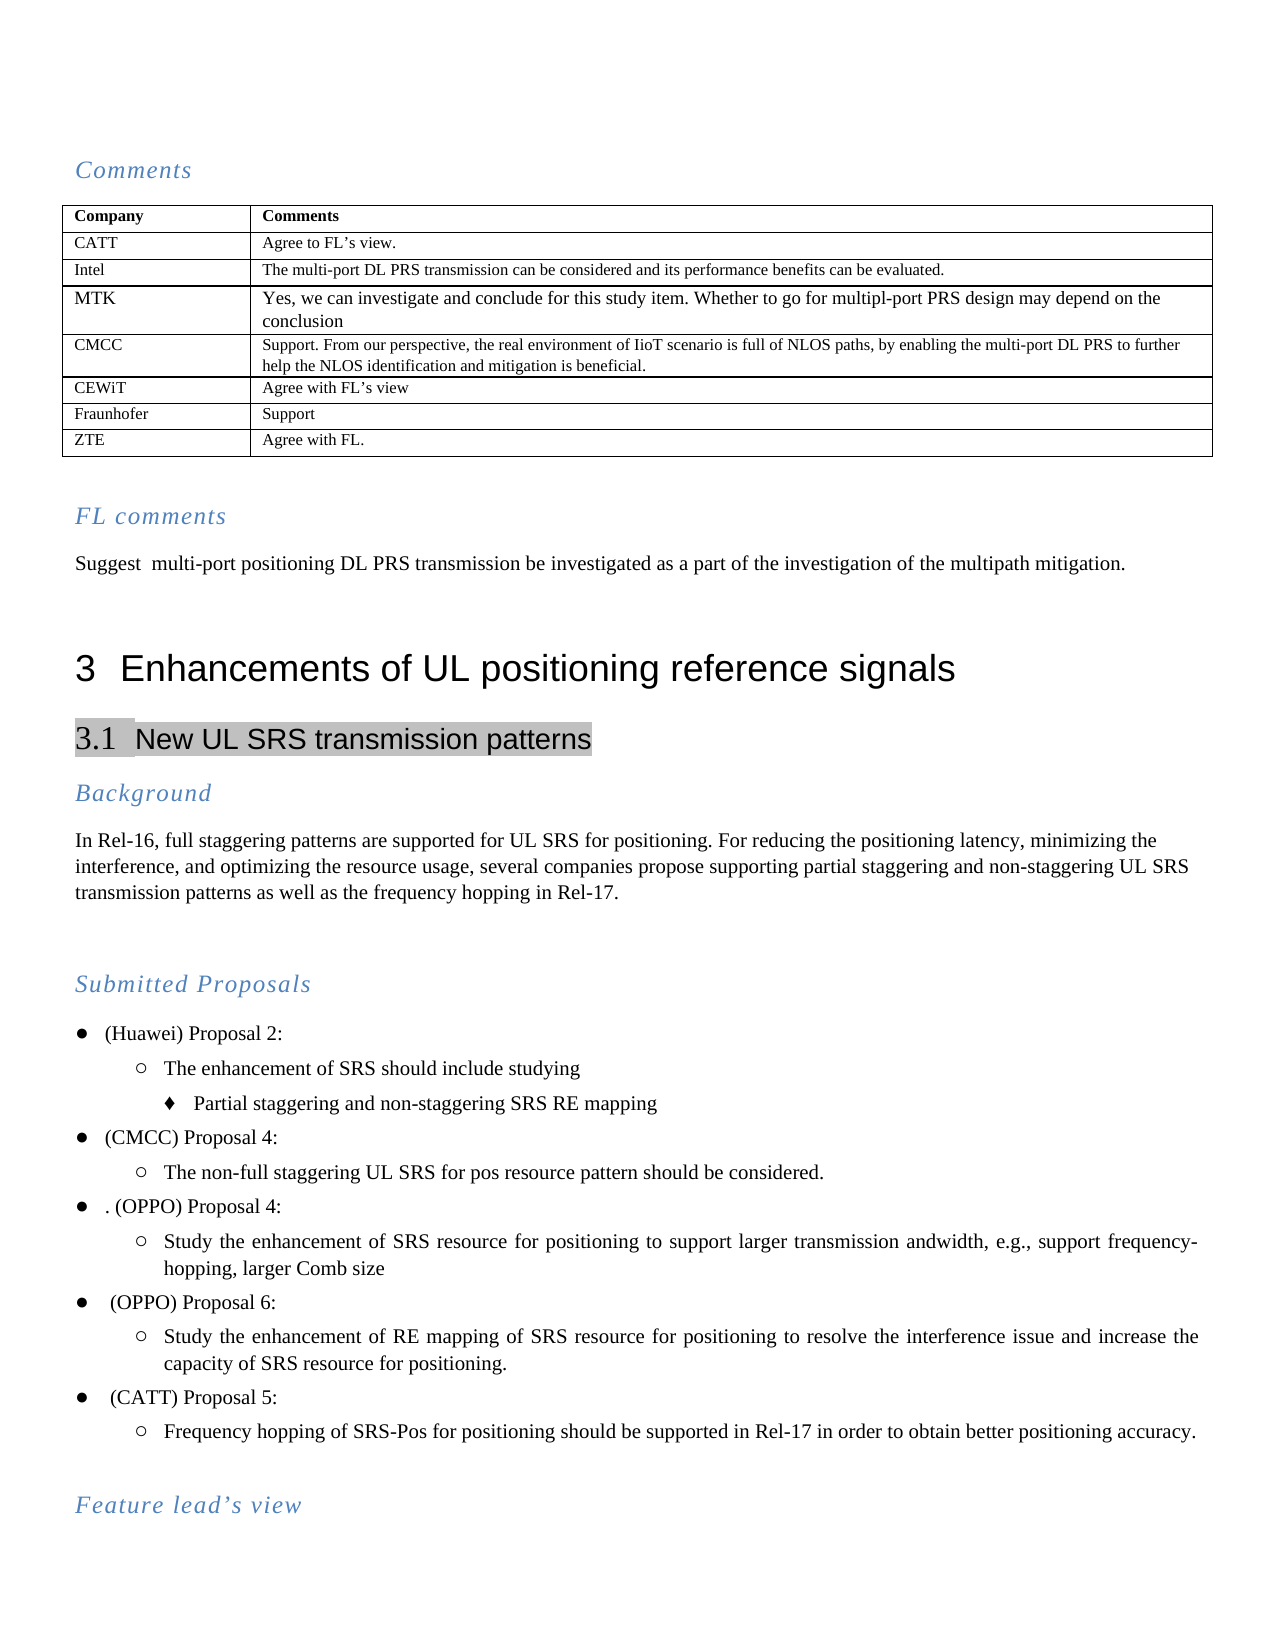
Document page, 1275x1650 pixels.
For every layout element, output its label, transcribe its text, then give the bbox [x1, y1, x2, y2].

table_header Company [63, 206, 250, 232]
table_header MTK [63, 287, 250, 334]
table_cell CMCC [63, 335, 250, 376]
list The non-full staggering UL SRS for pos resource pattern should be considered. [134, 1158, 1200, 1184]
table_cell Support. From our perspective, the real environment of IioT scenario is full of NLOS paths, by enabling the multi-port DL PRS to further help the NLOS identification and mitigation is beneficial. [251, 335, 1212, 376]
subtitle Comments [75, 155, 1200, 184]
table_cell Agree with FL. [251, 430, 1212, 456]
text (Huawei) Proposal 2: [75, 1019, 1200, 1046]
table_header Comments [251, 206, 1212, 232]
subtitle Enhancements of UL positioning reference signals [75, 647, 1200, 690]
table_cell ZTE [63, 430, 250, 456]
table_cell Fraunhofer [63, 404, 250, 429]
table_cell Intel [63, 260, 250, 285]
subtitle Feature lead’s view [75, 1491, 1200, 1519]
table_cell Agree with FL’s view [251, 378, 1212, 403]
table_cell The multi-port DL PRS transmission can be considered and its performance benefits can be evaluated. [251, 260, 1212, 285]
subtitle Background [75, 778, 1200, 807]
list Frequency hopping of SRS-Pos for positioning should be supported in Rel-17 in order to obtain better positioning accuracy. [134, 1417, 1200, 1444]
table_cell CEWiT [63, 378, 250, 403]
table_cell Agree to FL’s view. [251, 233, 1212, 259]
text . (OPPO) Proposal 4: [75, 1193, 1200, 1219]
subtitle FL comments [75, 501, 1200, 530]
table_cell Support [251, 404, 1212, 429]
text (CATT) Proposal 5: [75, 1383, 1200, 1409]
list Study the enhancement of SRS resource for positioning to support larger transmission andwidth, e.g., support frequency-hopping, larger Comb size [134, 1227, 1200, 1279]
table_header Yes, we can investigate and conclude for this study item. Whether to go for multipl-port PRS design may depend on the conclusion [251, 287, 1212, 334]
text In Rel-16, full staggering patterns are supported for UL SRS for positioning. For reducing the positioning latency, minimizing the interference, and optimizing the resource usage, several companies propose supporting partial staggering and non-staggering UL SRS transmission patterns as well as the frequency hopping in Rel-17. [75, 828, 1200, 904]
text (CMCC) Proposal 4: [75, 1123, 1200, 1149]
list Partial staggering and non-staggering SRS RE mapping [164, 1088, 1200, 1115]
text (OPPO) Proposal 6: [75, 1288, 1200, 1314]
subtitle Submitted Proposals [75, 969, 1200, 998]
list The enhancement of SRS should include studying [134, 1054, 1200, 1080]
list Study the enhancement of RE mapping of SRS resource for positioning to resolve the interference issue and increase the capacity of SRS resource for positioning. [134, 1322, 1200, 1375]
table_cell CATT [63, 233, 250, 259]
text Suggest multi-port positioning DL PRS transmission be investigated as a part of the investigation of the multipath mitigation. [75, 551, 1200, 575]
subtitle New UL SRS transmission patterns [135, 718, 1200, 757]
